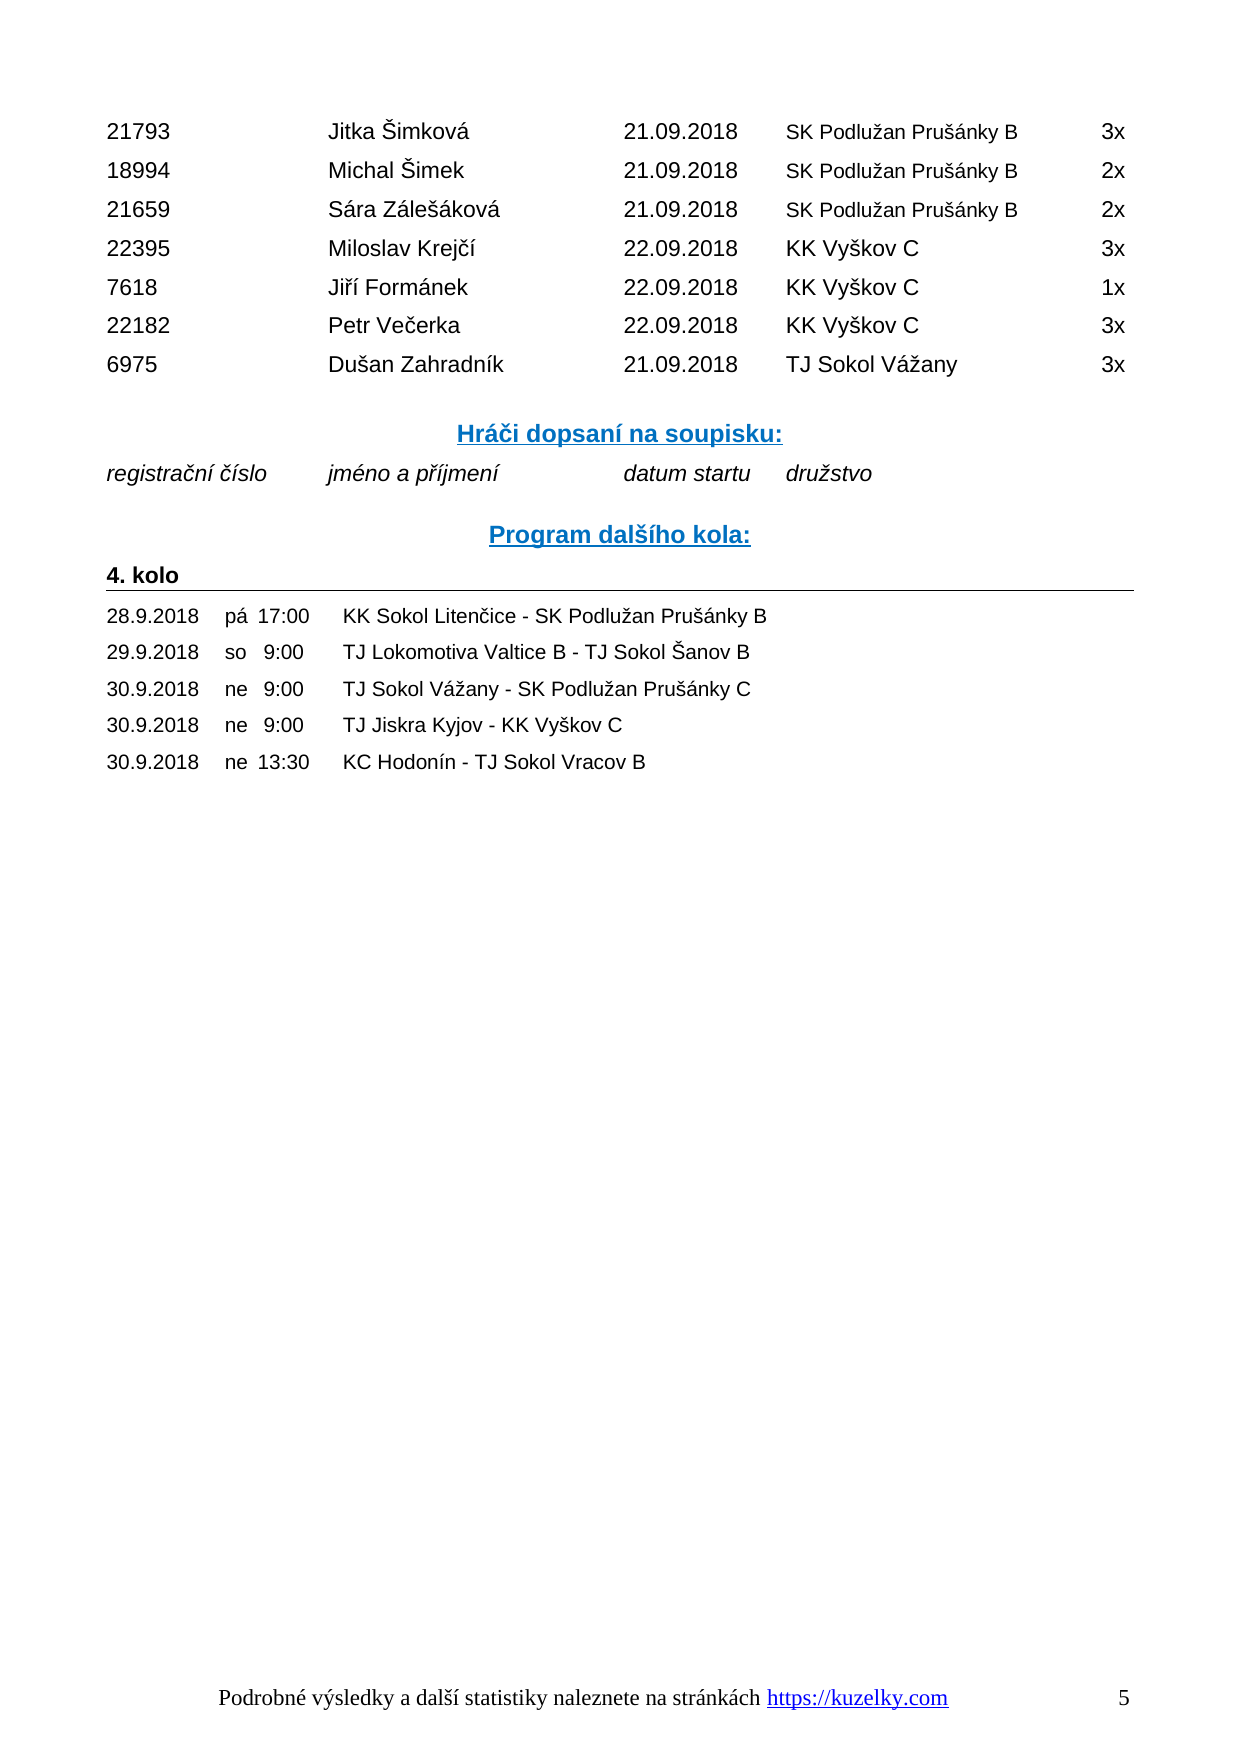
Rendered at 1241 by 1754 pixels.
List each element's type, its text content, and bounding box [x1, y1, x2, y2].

text 21793 Jitka Šimková 21.09.2018 SK Podlužan Prušánky B 3x [106, 118, 1134, 144]
text 29.9.2018 so 9:00 TJ Lokomotiva Valtice B - TJ Sokol Šanov B [106, 640, 1134, 664]
text Program dalšího kola: [94, 521, 1145, 549]
text 28.9.2018 pá 17:00 KK Sokol Litenčice - SK Podlužan Prušánky B [106, 604, 1134, 628]
text 30.9.2018 ne 13:30 KC Hodonín - TJ Sokol Vracov B [106, 749, 1134, 773]
text 18994 Michal Šimek 21.09.2018 SK Podlužan Prušánky B 2x [106, 157, 1134, 183]
text 7618 Jiří Formánek 22.09.2018 KK Vyškov C 1x [106, 273, 1134, 300]
text Hráči dopsaní na soupisku: [94, 390, 1145, 448]
text 22395 Miloslav Krejčí 22.09.2018 KK Vyškov C 3x [106, 235, 1134, 261]
text 4. kolo [106, 562, 1134, 590]
text 30.9.2018 ne 9:00 TJ Jiskra Kyjov - KK Vyškov C [106, 713, 1134, 737]
text 22182 Petr Večerka 22.09.2018 KK Vyškov C 3x [106, 312, 1134, 339]
text 30.9.2018 ne 9:00 TJ Sokol Vážany - SK Podlužan Prušánky C [106, 677, 1134, 701]
text registrační číslo jméno a příjmení datum startu družstvo [106, 460, 1134, 486]
text 6975 Dušan Zahradník 21.09.2018 TJ Sokol Vážany 3x [106, 351, 1134, 378]
text 21659 Sára Zálešáková 21.09.2018 SK Podlužan Prušánky B 2x [106, 196, 1134, 222]
